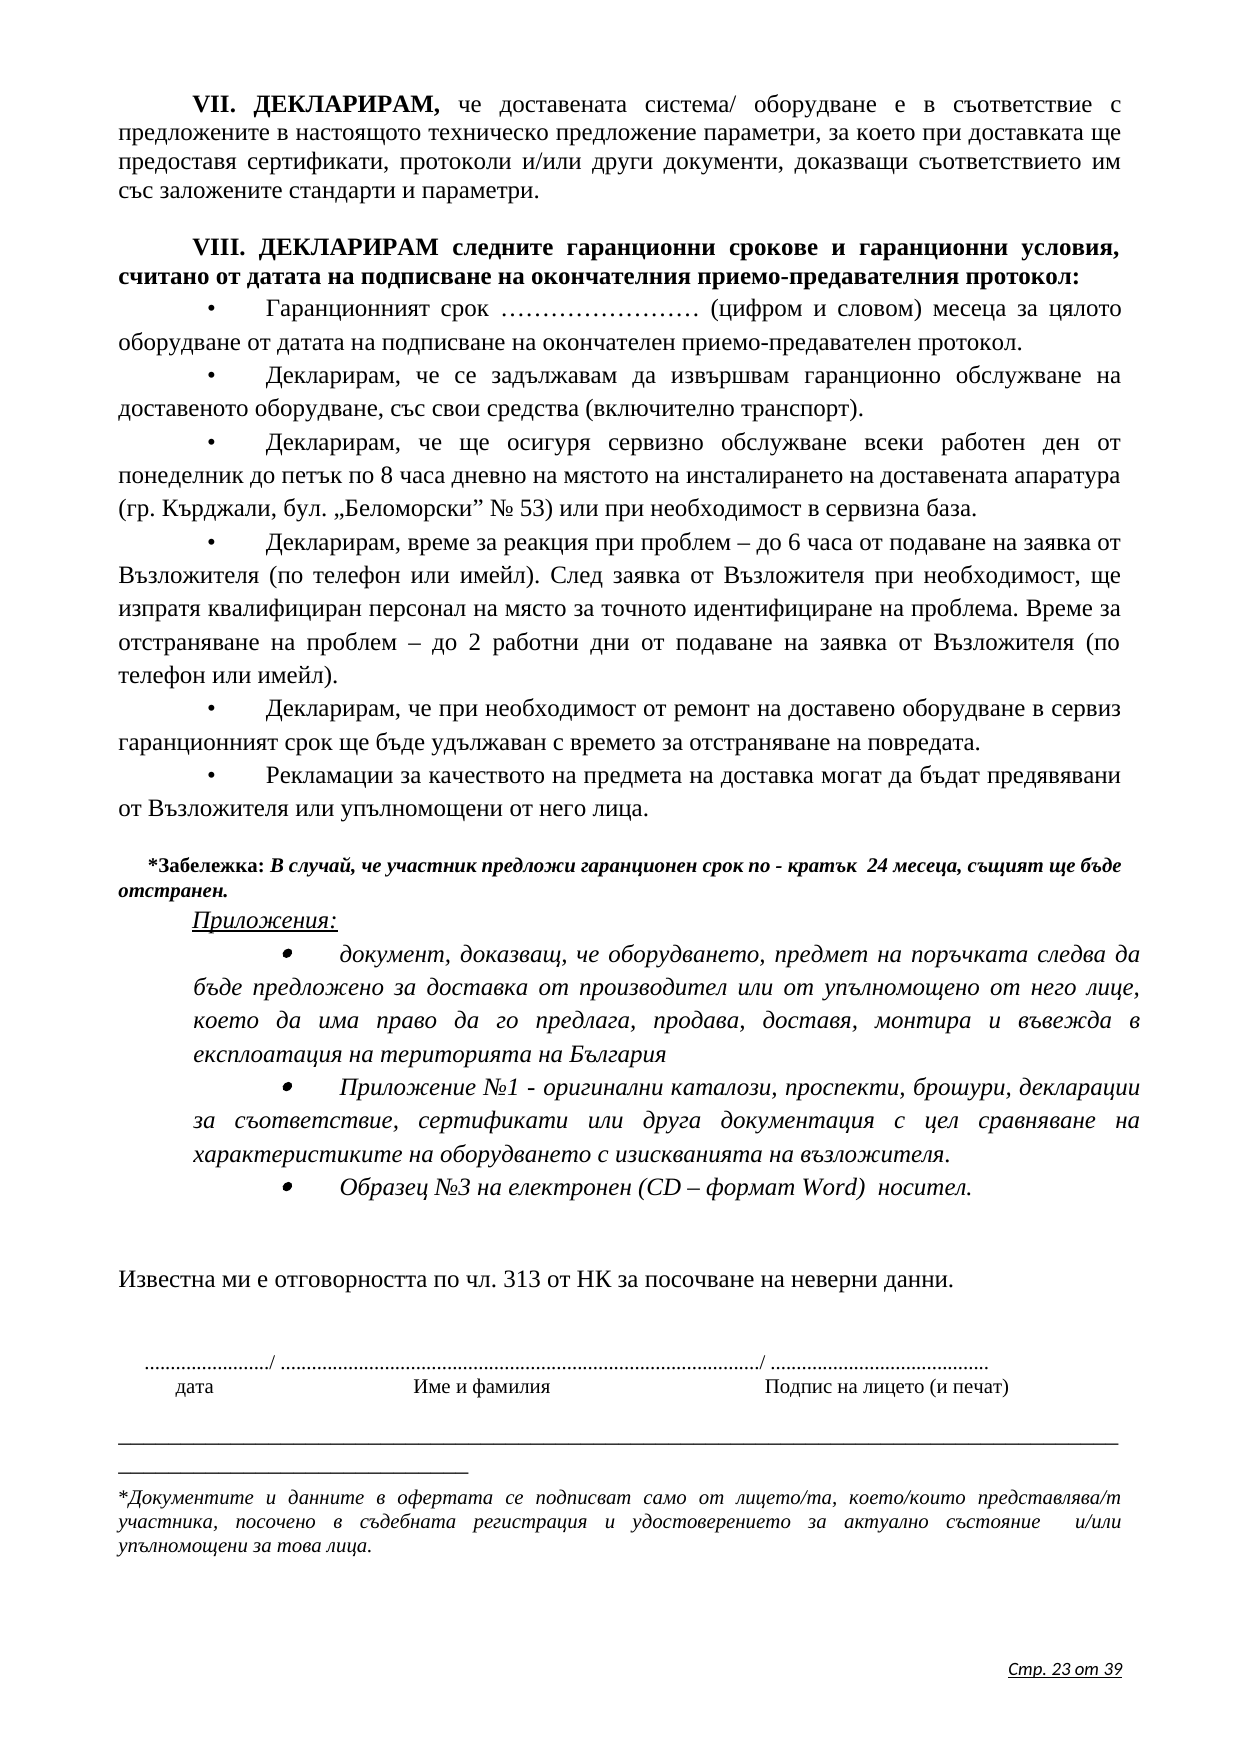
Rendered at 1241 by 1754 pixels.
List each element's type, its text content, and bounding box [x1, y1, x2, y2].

text Приложения: [148, 902, 1141, 935]
text • Декларирам, че се задължавам да извършвам гаранционно обслужване на доставеното оборудване, със свои средства (включително транспорт). [118, 357, 1122, 423]
list документ, доказващ, че оборудването, предмет на поръчката следва да бъде предложено за доставка от производител или от упълномощено от него лице, което да има право да го предлага, продава, доставя, монтира и въвежда в експлоатация на територията на България [193, 935, 1141, 1069]
list Образец №3 на електронен (CD – формат Word) носител. [193, 1169, 1141, 1202]
list Приложение №1 - оригинални каталози, проспекти, брошури, декларации за съответствие, сертификати или друга документация с цел сравняване на характеристиките на оборудването с изискванията на възложителя. [193, 1069, 1141, 1169]
text • Декларирам, време за реакция при проблем – до 6 часа от подаване на заявка от Възложителя (по телефон или имейл). След заявка от Възложителя при необходимост, ще изпратя квалифициран персонал на място за точното идентифициране на проблема. Време за отстраняване на проблем – до 2 работни дни от подаване на заявка от Възложителя (по телефон или имейл). [118, 523, 1122, 690]
text *Документите и данните в офертата се подписват само от лицето/та, което/които представлява/т участника, посочено в съдебната регистрация и удостоверението за актуално състояние и/или упълномощени за това лица. [118, 1485, 1122, 1557]
text VІII. ДЕКЛАРИРАМ следните гаранционни срокове и гаранционни условия, считано от датата на подписване на окончателния приемо-предавателния протокол: [118, 232, 1120, 290]
text –––––––––––––––––––––––––––––––––––––––––––––––––––––––––––––––––––––––––––––––––––––––––––––––––––––––––––– [118, 1427, 1122, 1485]
text VІI. ДЕКЛАРИРАМ, че доставената система/ оборудване е в съответствие с предложените в настоящото техническо предложение параметри, за което при доставката ще предоставя сертификати, протоколи и/или други документи, доказващи съответствието им със заложените стандарти и параметри. [118, 89, 1122, 204]
text • Декларирам, че при необходимост от ремонт на доставено оборудване в сервиз гаранционният срок ще бъде удължаван с времето за отстраняване на повредата. [118, 690, 1122, 757]
text ......................../ ............................................................................................/ .......................................... [118, 1350, 1122, 1374]
text • Гаранционният срок …………………… (цифром и словом) месеца за цялото оборудване от датата на подписване на окончателен приемо-предавателен протокол. [118, 290, 1122, 357]
text дата Име и фамилия Подпис на лицето (и печат) [118, 1374, 1122, 1398]
text • Декларирам, че ще осигуря сервизно обслужване всеки работен ден от понеделник до петък по 8 часа дневно на мястото на инсталирането на доставената апаратура (гр. Кърджали, бул. „Беломорски” № 53) или при необходимост в сервизна база. [118, 423, 1122, 523]
text Известна ми е отговорността по чл. 313 от НК за посочване на неверни данни. [118, 1264, 1122, 1293]
text *Забележка: В случай, че участник предложи гаранционен срок по - кратък 24 месеца, същият ще бъде отстранен. [118, 852, 1122, 902]
text • Рекламации за качеството на предмета на доставка могат да бъдат предявявани от Възложителя или упълномощени от него лица. [118, 757, 1122, 823]
